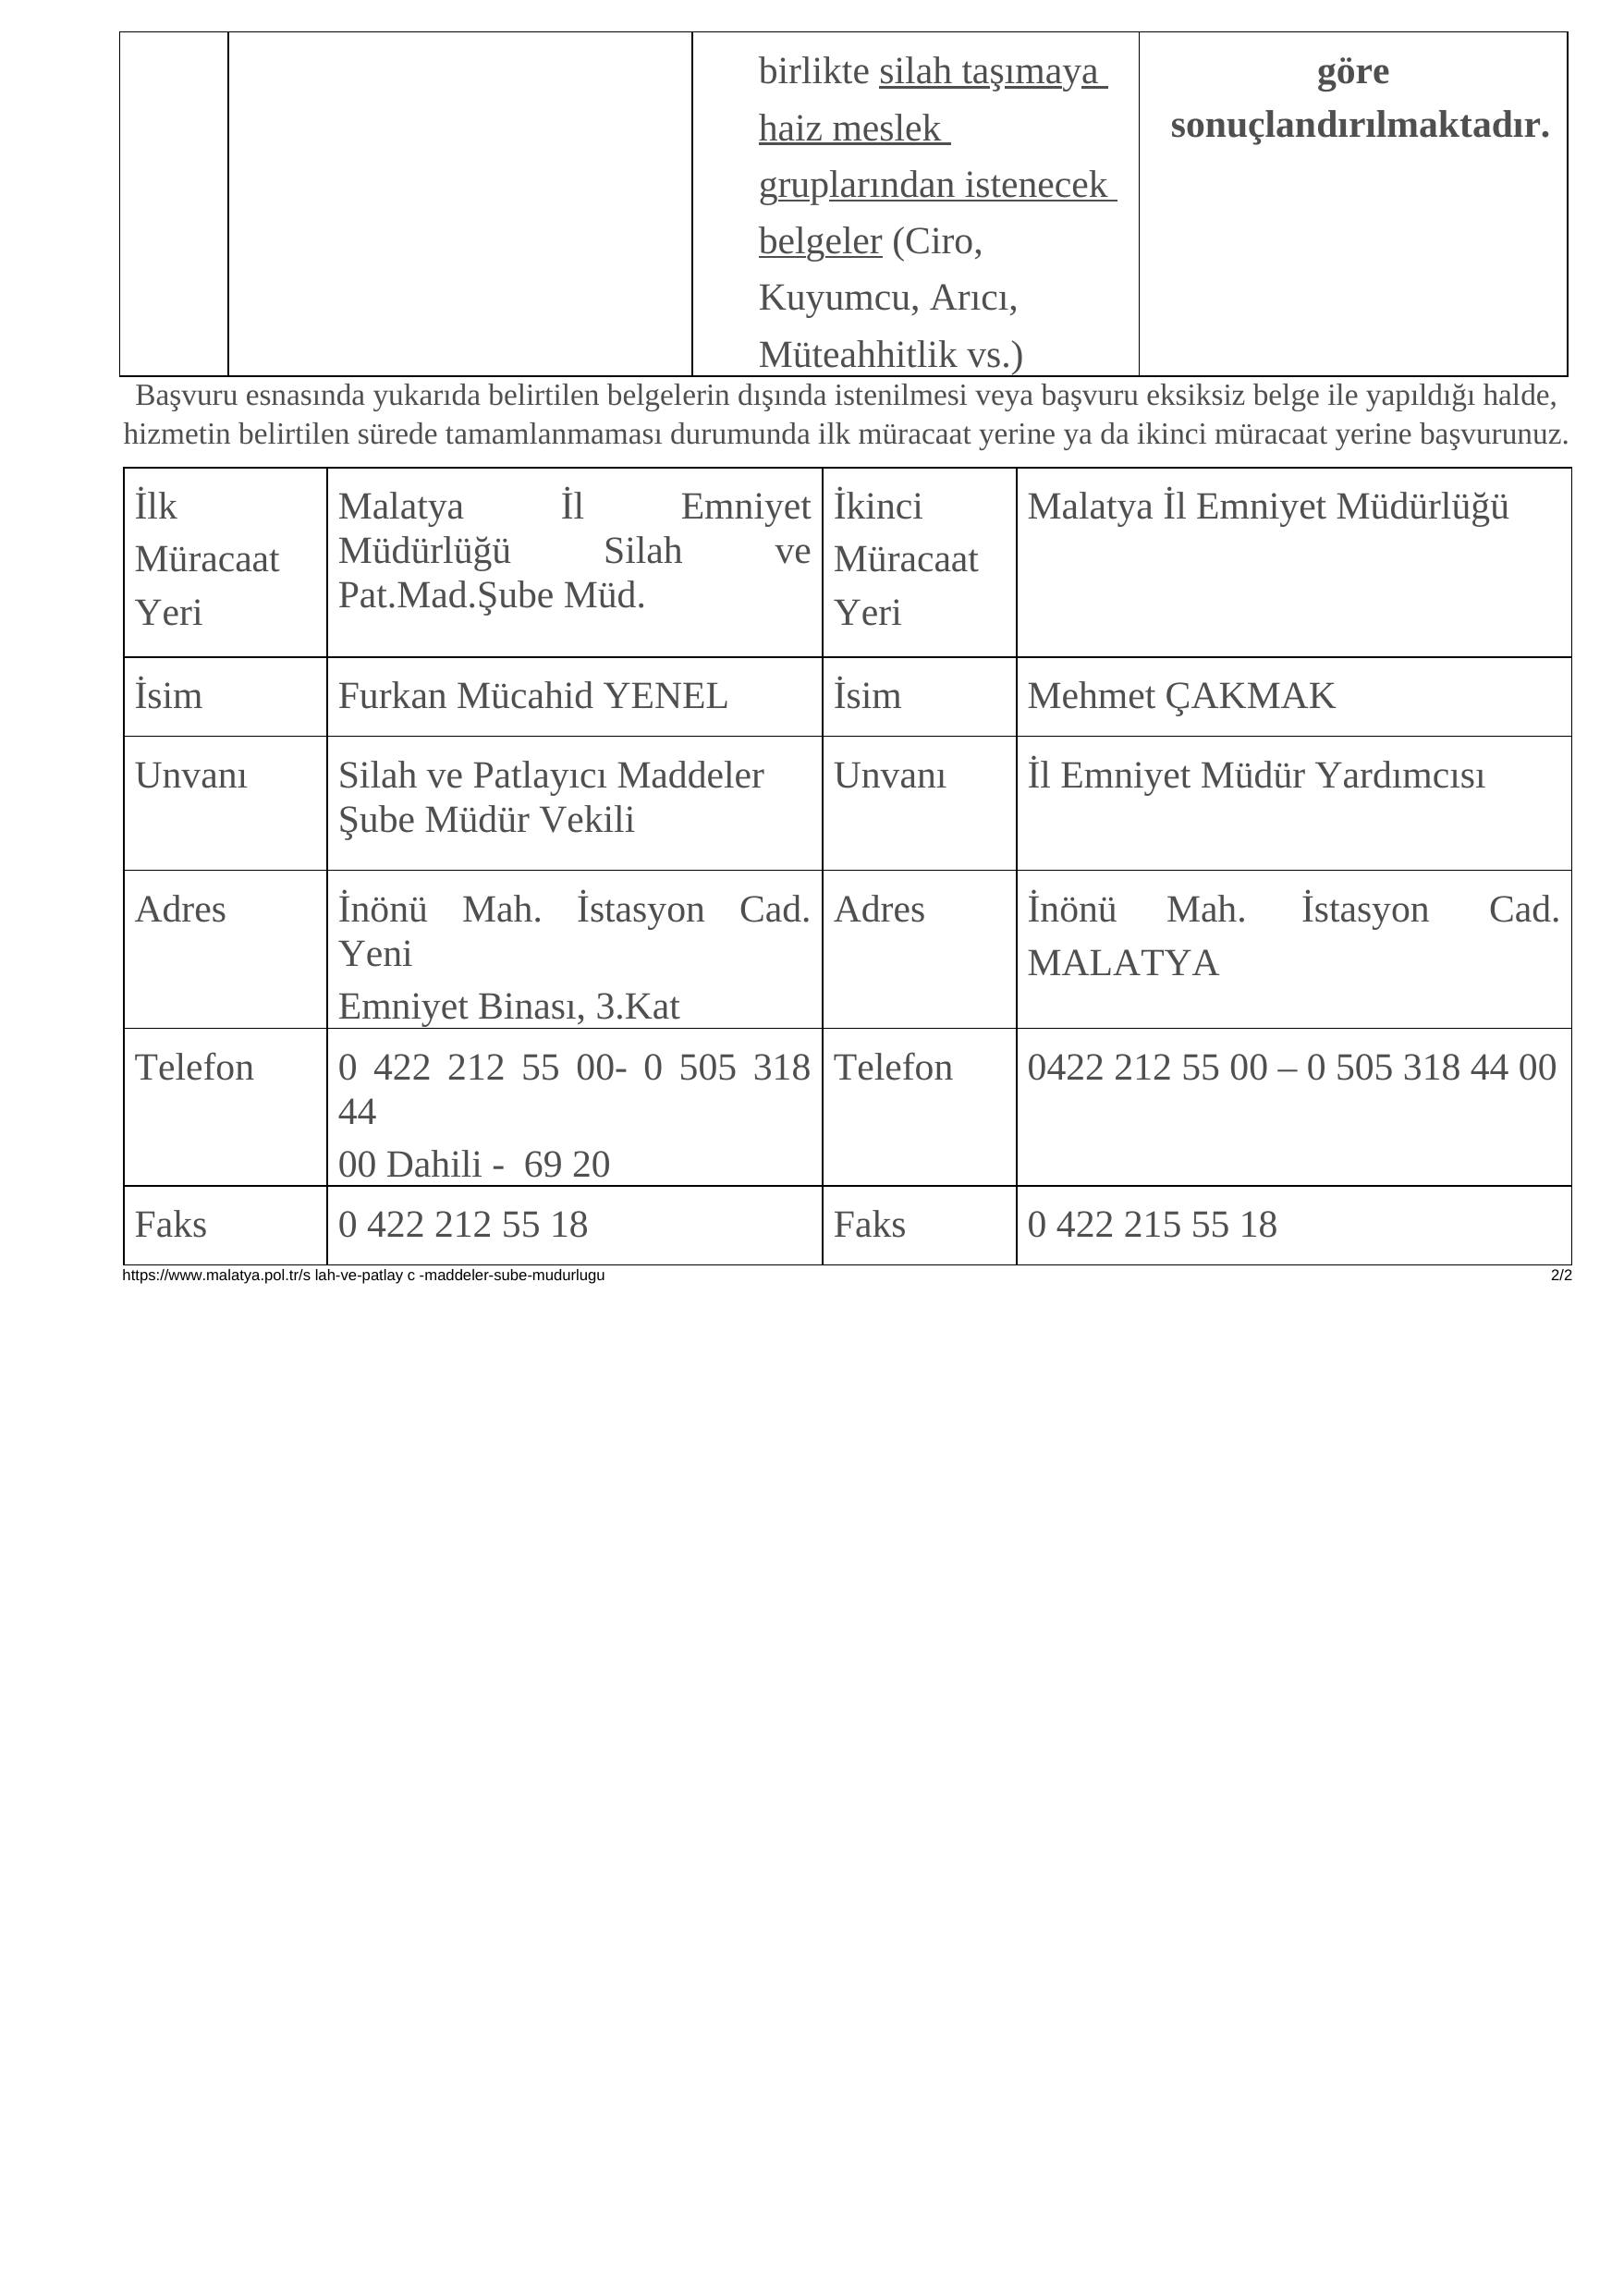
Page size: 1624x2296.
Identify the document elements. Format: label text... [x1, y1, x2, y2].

table_header Malatya İl Emniyet Müdürlüğü Silah ve Pat.Mad.Şube Müd. [328, 469, 822, 656]
table_cell Mehmet ÇAKMAK [1018, 658, 1571, 736]
table_cell Faks [125, 1187, 326, 1264]
table_cell İnönü Mah. İstasyon Cad. Yeni Emniyet Binası, 3.Kat [328, 871, 822, 1028]
table_cell Silah ve Patlayıcı Maddeler Şube Müdür Vekili [328, 737, 822, 870]
table_cell 0422 212 55 00 – 0 505 318 44 00 [1018, 1029, 1571, 1185]
text https://www.malatya.pol.tr/s lah-ve-patlay c -maddeler-sube-mudurlugu 2/2 [49, 1265, 1572, 1283]
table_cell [229, 32, 691, 375]
table_cell Telefon [824, 1029, 1016, 1185]
table_cell 0 422 215 55 18 [1018, 1187, 1571, 1264]
table_cell İnönü Mah. İstasyon Cad. MALATYA [1018, 871, 1571, 1028]
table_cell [1140, 32, 1567, 375]
table_header Malatya İl Emniyet Müdürlüğü [1018, 469, 1571, 656]
table_cell İsim [824, 658, 1016, 736]
table_cell Adres [125, 871, 326, 1028]
table_cell 0 422 212 55 18 [328, 1187, 822, 1264]
table_header İkinci Müracaat Yeri [824, 469, 1016, 656]
table_cell 0 422 212 55 00- 0 505 318 44 00 Dahili - 69 20 [328, 1029, 822, 1185]
table_cell Telefon [125, 1029, 326, 1185]
table_cell İsim [125, 658, 326, 736]
table_cell Unvanı [824, 737, 1016, 870]
text Başvuru esnasında yukarıda belirtilen belgelerin dışında istenilmesi veya başvuru eksiksiz belge ile yapıldığı halde, hizmetin belirtilen sürede tamamlanmaması durumunda ilk müracaat yerine ya da ikinci müracaat yerine başvurunuz. [121, 377, 1572, 450]
table_cell İl Emniyet Müdür Yardımcısı [1018, 737, 1571, 870]
table_header İlk Müracaat Yeri [125, 469, 326, 656]
table_cell Faks [824, 1187, 1016, 1264]
table_cell Furkan Mücahid YENEL [328, 658, 822, 736]
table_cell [693, 32, 1139, 375]
table_cell 4 [120, 32, 227, 375]
table_cell Adres [824, 871, 1016, 1028]
table_cell Unvanı [125, 737, 326, 870]
